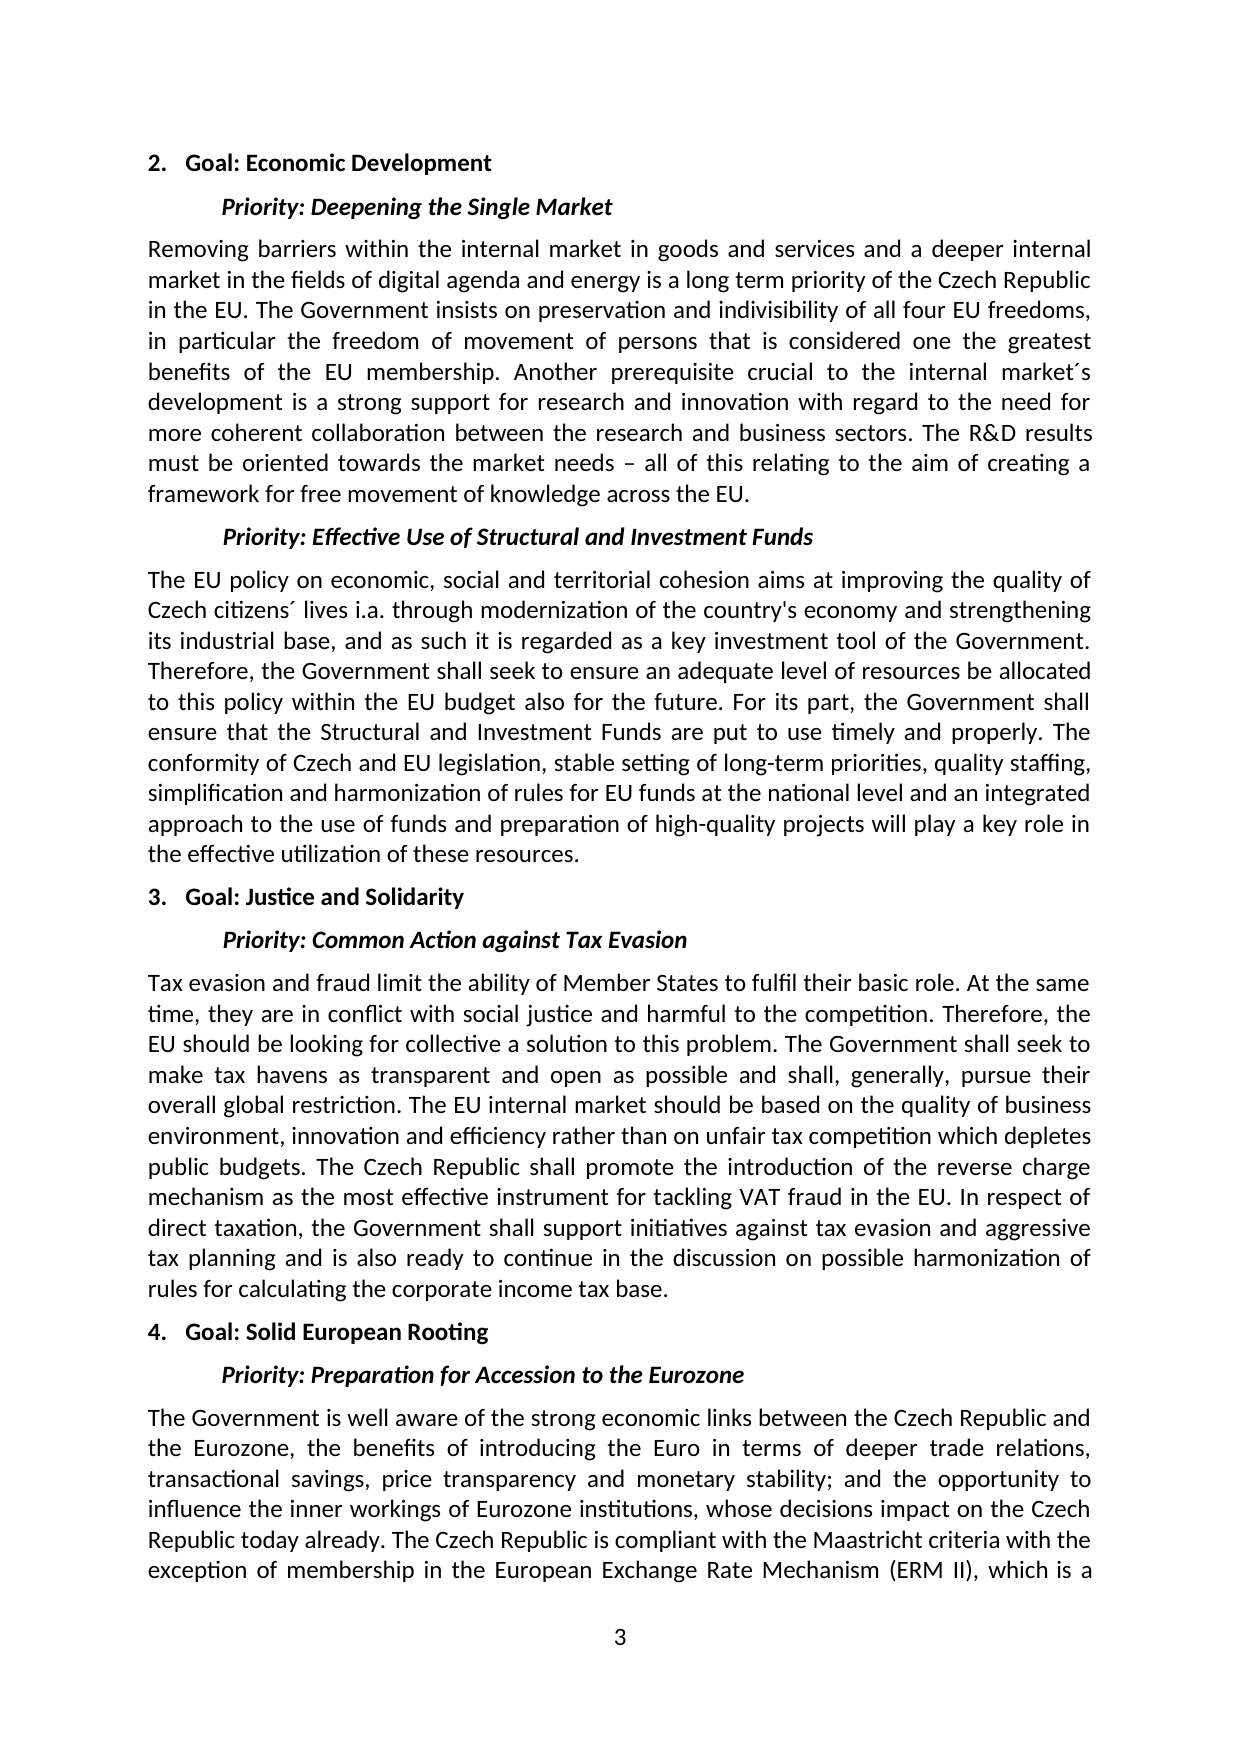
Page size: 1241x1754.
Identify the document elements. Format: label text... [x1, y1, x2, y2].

list Goal: Solid European Rooting [148, 1316, 1093, 1346]
text Priority: Common Action against Tax Evasion [223, 924, 1093, 955]
list Goal: Economic Development [148, 148, 1093, 178]
text The EU policy on economic, social and territorial cohesion aims at improving the quality of Czech citizens´ lives i.a. through modernization of the country's economy and strengthening its industrial base, and as such it is regarded as a key investment tool of the Government. Therefore, the Government shall seek to ensure an adequate level of resources be allocated to this policy within the EU budget also for the future. For its part, the Government shall ensure that the Structural and Investment Funds are put to use timely and properly. The conformity of Czech and EU legislation, stable setting of long-term priorities, quality staffing, simplification and harmonization of rules for EU funds at the national level and an integrated approach to the use of funds and preparation of high-quality projects will play a key role in the effective utilization of these resources. [148, 564, 1093, 869]
list Goal: Justice and Solidarity [148, 882, 1093, 912]
text Priority: Effective Use of Structural and Investment Funds [223, 521, 1093, 551]
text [148, 1402, 1093, 1585]
text Removing barriers within the internal market in goods and services and a deeper internal market in the fields of digital agenda and energy is a long term priority of the Czech Republic in the EU. The Government insists on preservation and indivisibility of all four EU freedoms, in particular the freedom of movement of persons that is considered one the greatest benefits of the EU membership. Another prerequisite crucial to the internal market´s development is a strong support for research and innovation with regard to the need for more coherent collaboration between the research and business sectors. The R&D results must be oriented towards the market needs – all of this relating to the aim of creating a framework for free movement of knowledge across the EU. [148, 234, 1093, 508]
text Priority: Preparation for Accession to the Eurozone [148, 1359, 1093, 1389]
text Tax evasion and fraud limit the ability of Member States to fulfil their basic role. At the same time, they are in conflict with social justice and harmful to the competition. Therefore, the EU should be looking for collective a solution to this problem. The Government shall seek to make tax havens as transparent and open as possible and shall, generally, pursue their overall global restriction. The EU internal market should be based on the quality of business environment, innovation and efficiency rather than on unfair tax competition which depletes public budgets. The Czech Republic shall promote the introduction of the reverse charge mechanism as the most effective instrument for tackling VAT fraud in the EU. In respect of direct taxation, the Government shall support initiatives against tax evasion and aggressive tax planning and is also ready to continue in the discussion on possible harmonization of rules for calculating the corporate income tax base. [148, 968, 1093, 1303]
text Priority: Deepening the Single Market [148, 191, 1093, 221]
